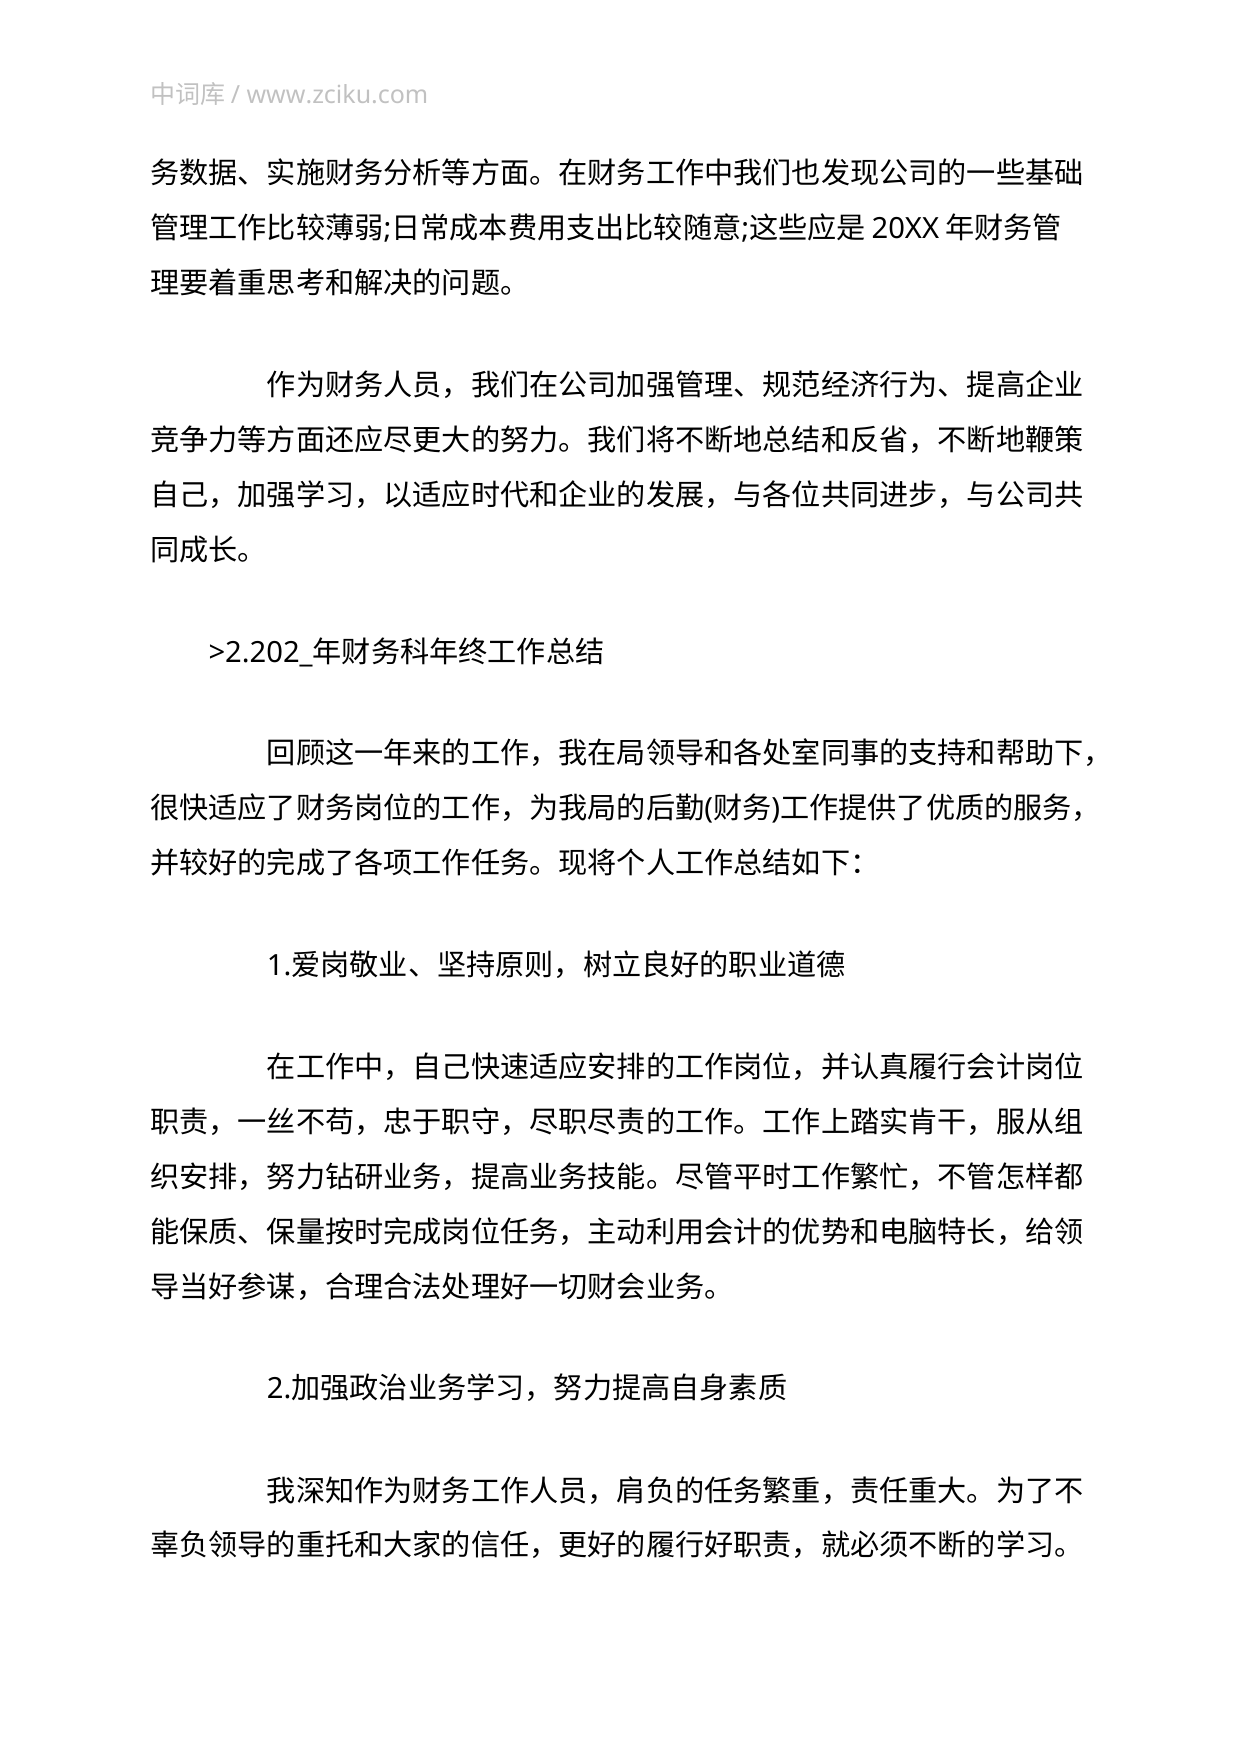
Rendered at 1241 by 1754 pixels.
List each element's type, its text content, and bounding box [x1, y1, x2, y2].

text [150, 150, 1090, 302]
text 作为财务人员，我们在公司加强管理、规范经济行为、提高企业竞争力等方面还应尽更大的努力。我们将不断地总结和反省，不断地鞭策自己，加强学习，以适应时代和企业的发展，与各位共同进步，与公司共同成长。 [150, 362, 1090, 569]
text 在工作中，自己快速适应安排的工作岗位，并认真履行会计岗位职责，一丝不苟，忠于职守，尽职尽责的工作。工作上踏实肯干，服从组织安排，努力钻研业务，提高业务技能。尽管平时工作繁忙，不管怎样都能保质、保量按时完成岗位任务，主动利用会计的优势和电脑特长，给领导当好参谋，合理合法处理好一切财会业务。 [150, 1044, 1090, 1306]
text 1.爱岗敬业、坚持原则，树立良好的职业道德 [150, 942, 1090, 984]
text 2.加强政治业务学习，努力提高自身素质 [150, 1365, 1090, 1407]
text >2.202_年财务科年终工作总结 [150, 628, 1090, 671]
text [150, 1467, 1090, 1564]
text 回顾这一年来的工作，我在局领导和各处室同事的支持和帮助下，很快适应了财务岗位的工作，为我局的后勤(财务)工作提供了优质的服务，并较好的完成了各项工作任务。现将个人工作总结如下： [150, 730, 1090, 882]
